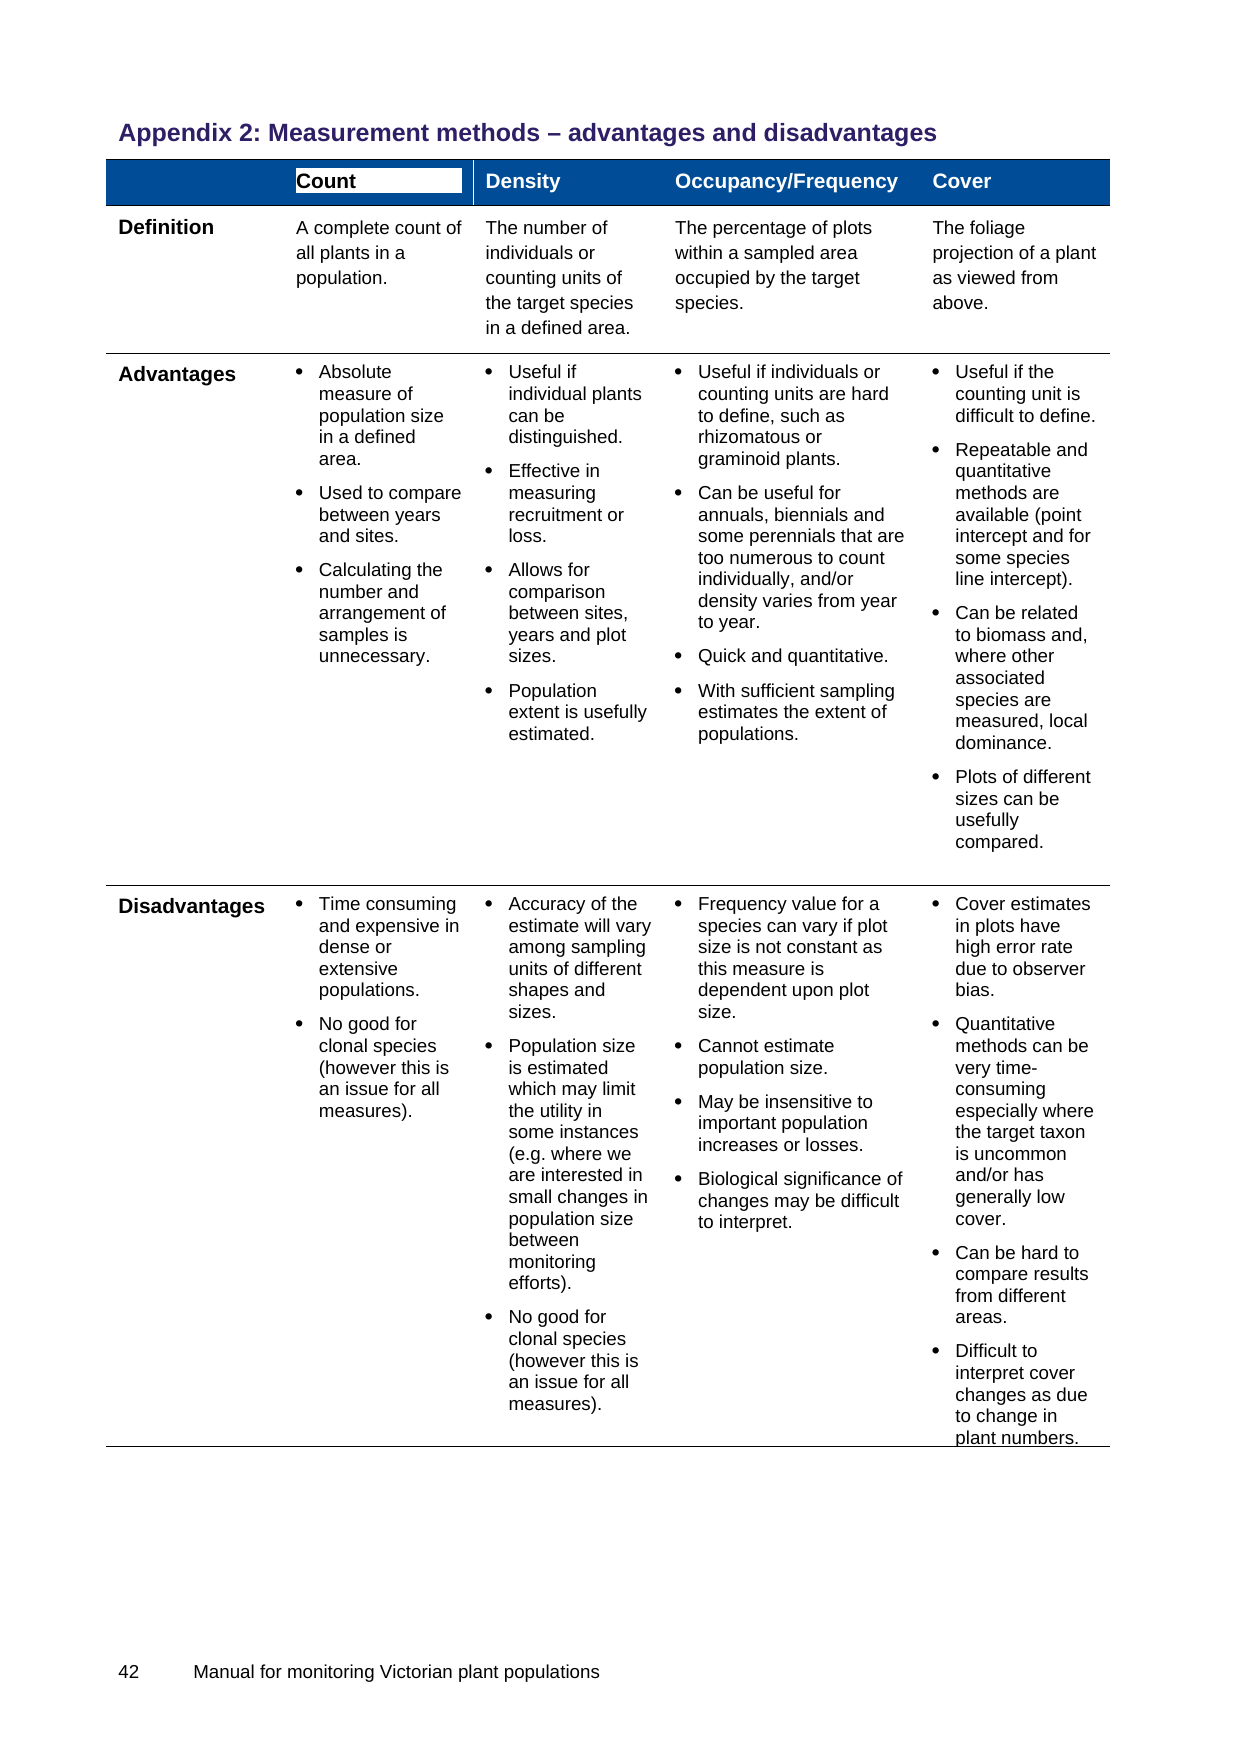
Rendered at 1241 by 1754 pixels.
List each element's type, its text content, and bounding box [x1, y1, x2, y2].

table_cell Cover estimates in plots have high error rate due to observer bias. Quantitative methods can be very time-consuming especially where the target taxon is uncommon and/or has generally low cover. Can be hard to compare results from different areas. Difficult to interpret cover changes as due to change in plant numbers. [921, 886, 1110, 1446]
table_cell Disadvantages [106, 886, 284, 1446]
table_cell Absolute measure of population size in a defined area. Used to compare between years and sites. Calculating the number and arrangement of samples is unnecessary. [284, 354, 473, 884]
table_cell Useful if individual plants can be distinguished. Effective in measuring recruitment or loss. Allows for comparison between sites, years and plot sizes. Population extent is usefully estimated. [474, 354, 663, 884]
table_header [106, 160, 284, 205]
table_cell Accuracy of the estimate will vary among sampling units of different shapes and sizes. Population size is estimated which may limit the utility in some instances (e.g. where we are interested in small changes in population size between monitoring efforts). No good for clonal species (however this is an issue for all measures). [474, 886, 663, 1446]
table_header Count [284, 160, 473, 205]
table_cell Definition [106, 206, 284, 353]
table_header Density [474, 160, 663, 205]
table_cell The number of individuals or counting units of the target species in a defined area. [474, 206, 663, 353]
table_cell Time consuming and expensive in dense or extensive populations. No good for clonal species (however this is an issue for all measures). [284, 886, 473, 1446]
table_header Cover [921, 160, 1110, 205]
table_cell Frequency value for a species can vary if plot size is not constant as this measure is dependent upon plot size. Cannot estimate population size. May be insensitive to important population increases or losses. Biological significance of changes may be difficult to interpret. [663, 886, 921, 1446]
table_cell Useful if the counting unit is difficult to define. Repeatable and quantitative methods are available (point intercept and for some species line intercept). Can be related to biomass and, where other associated species are measured, local dominance. Plots of different sizes can be usefully compared. [921, 354, 1110, 884]
table_cell The percentage of plots within a sampled area occupied by the target species. [663, 206, 921, 353]
table_cell A complete count of all plants in a population. [284, 206, 473, 353]
table_cell Advantages [106, 354, 284, 884]
subtitle Appendix 2: Measurement methods – advantages and disadvantages [118, 118, 1122, 147]
table_cell Useful if individuals or counting units are hard to define, such as rhizomatous or graminoid plants. Can be useful for annuals, biennials and some perennials that are too numerous to count individually, and/or density varies from year to year. Quick and quantitative. With sufficient sampling estimates the extent of populations. [663, 354, 921, 884]
table_cell The foliage projection of a plant as viewed from above. [921, 206, 1110, 353]
table_header Occupancy/Frequency [663, 160, 921, 205]
